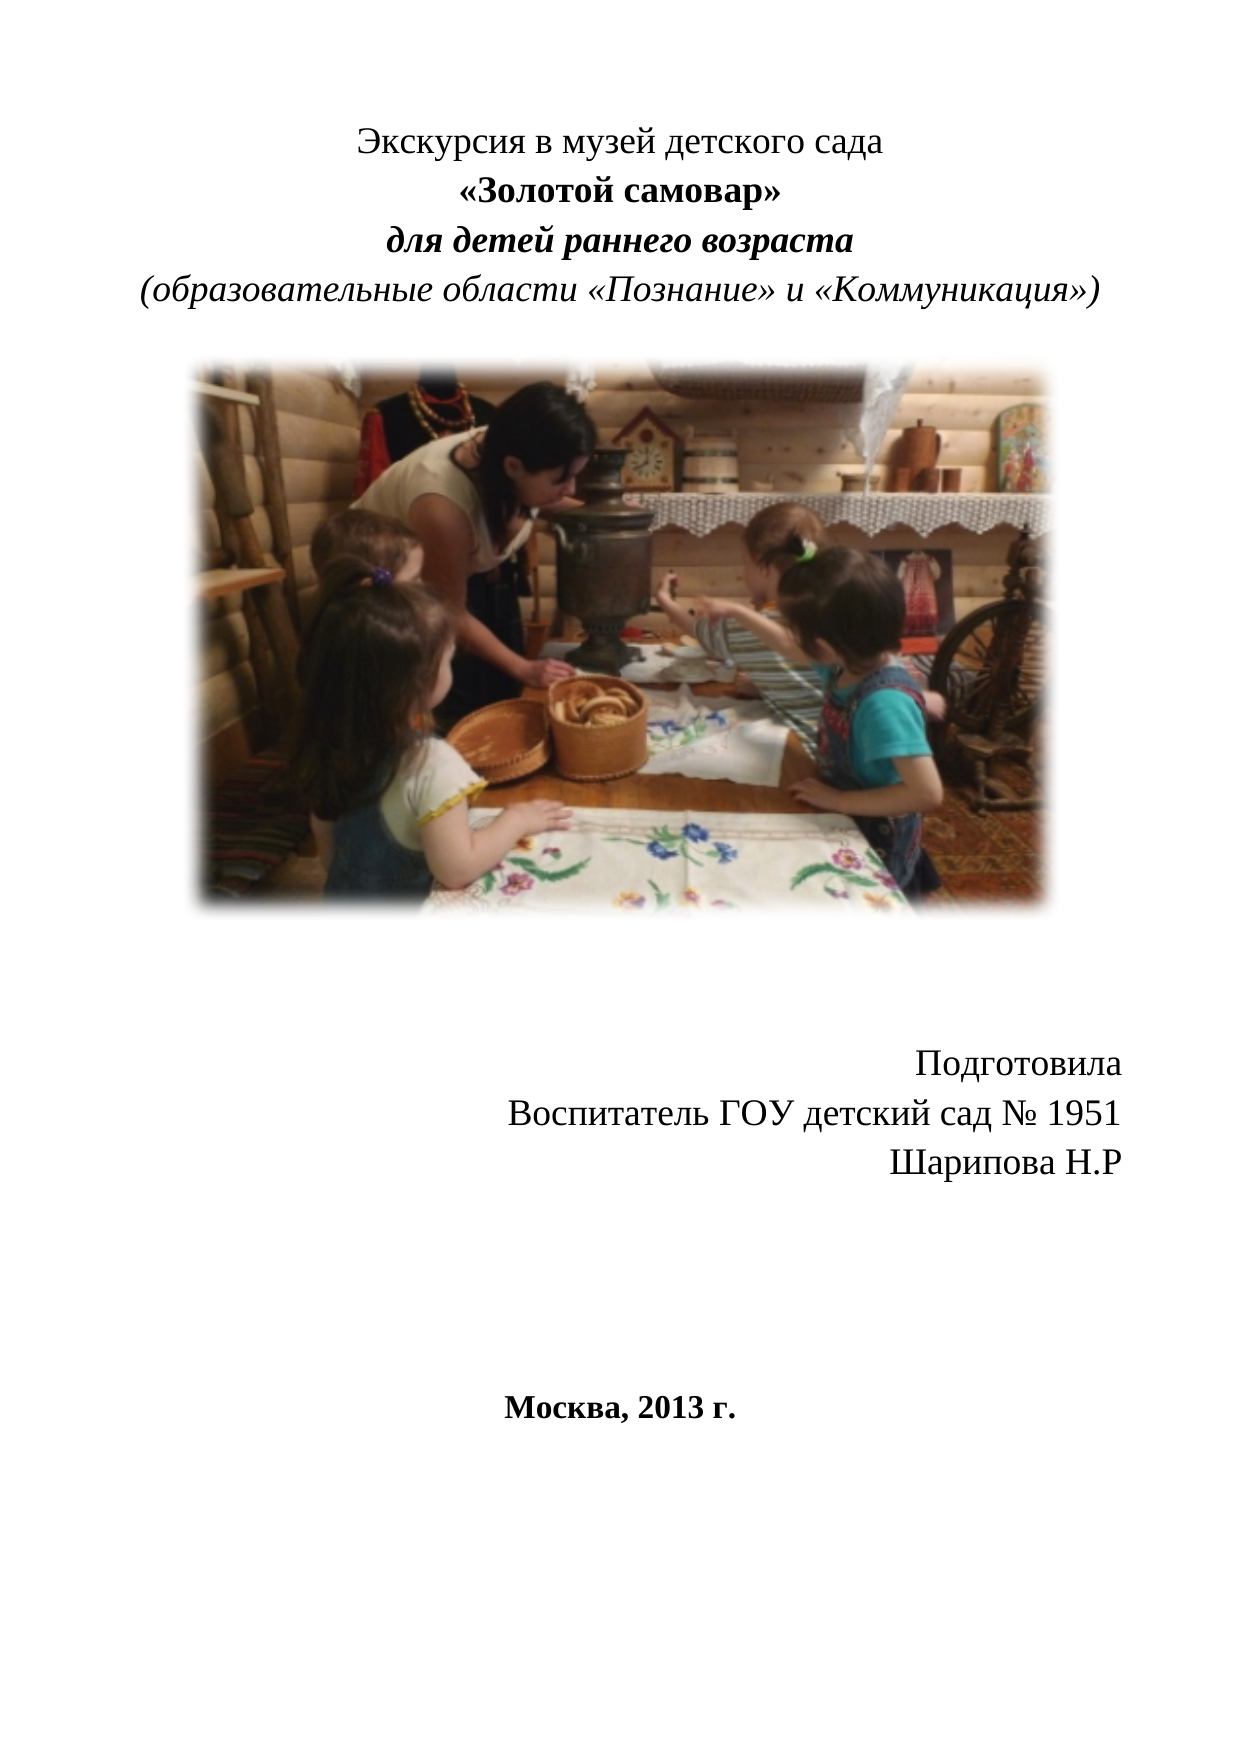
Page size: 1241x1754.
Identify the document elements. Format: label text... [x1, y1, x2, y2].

text Экскурсия в музей детского сада [118, 118, 1122, 161]
text Уж как я тебе, коту, [208, 380, 1035, 896]
text «Золотой самовар» [118, 168, 1122, 211]
text (образовательные области «Познание» и «Коммуникация») [118, 267, 1122, 310]
text Москва, 2013 г. [118, 1388, 1122, 1426]
text Подготовила [118, 1041, 1122, 1084]
text Шарипова Н.Р [118, 1140, 1122, 1183]
text для детей раннего возраста [118, 217, 1122, 260]
text Воспитатель ГОУ детский сад № 1951 [118, 1090, 1122, 1133]
